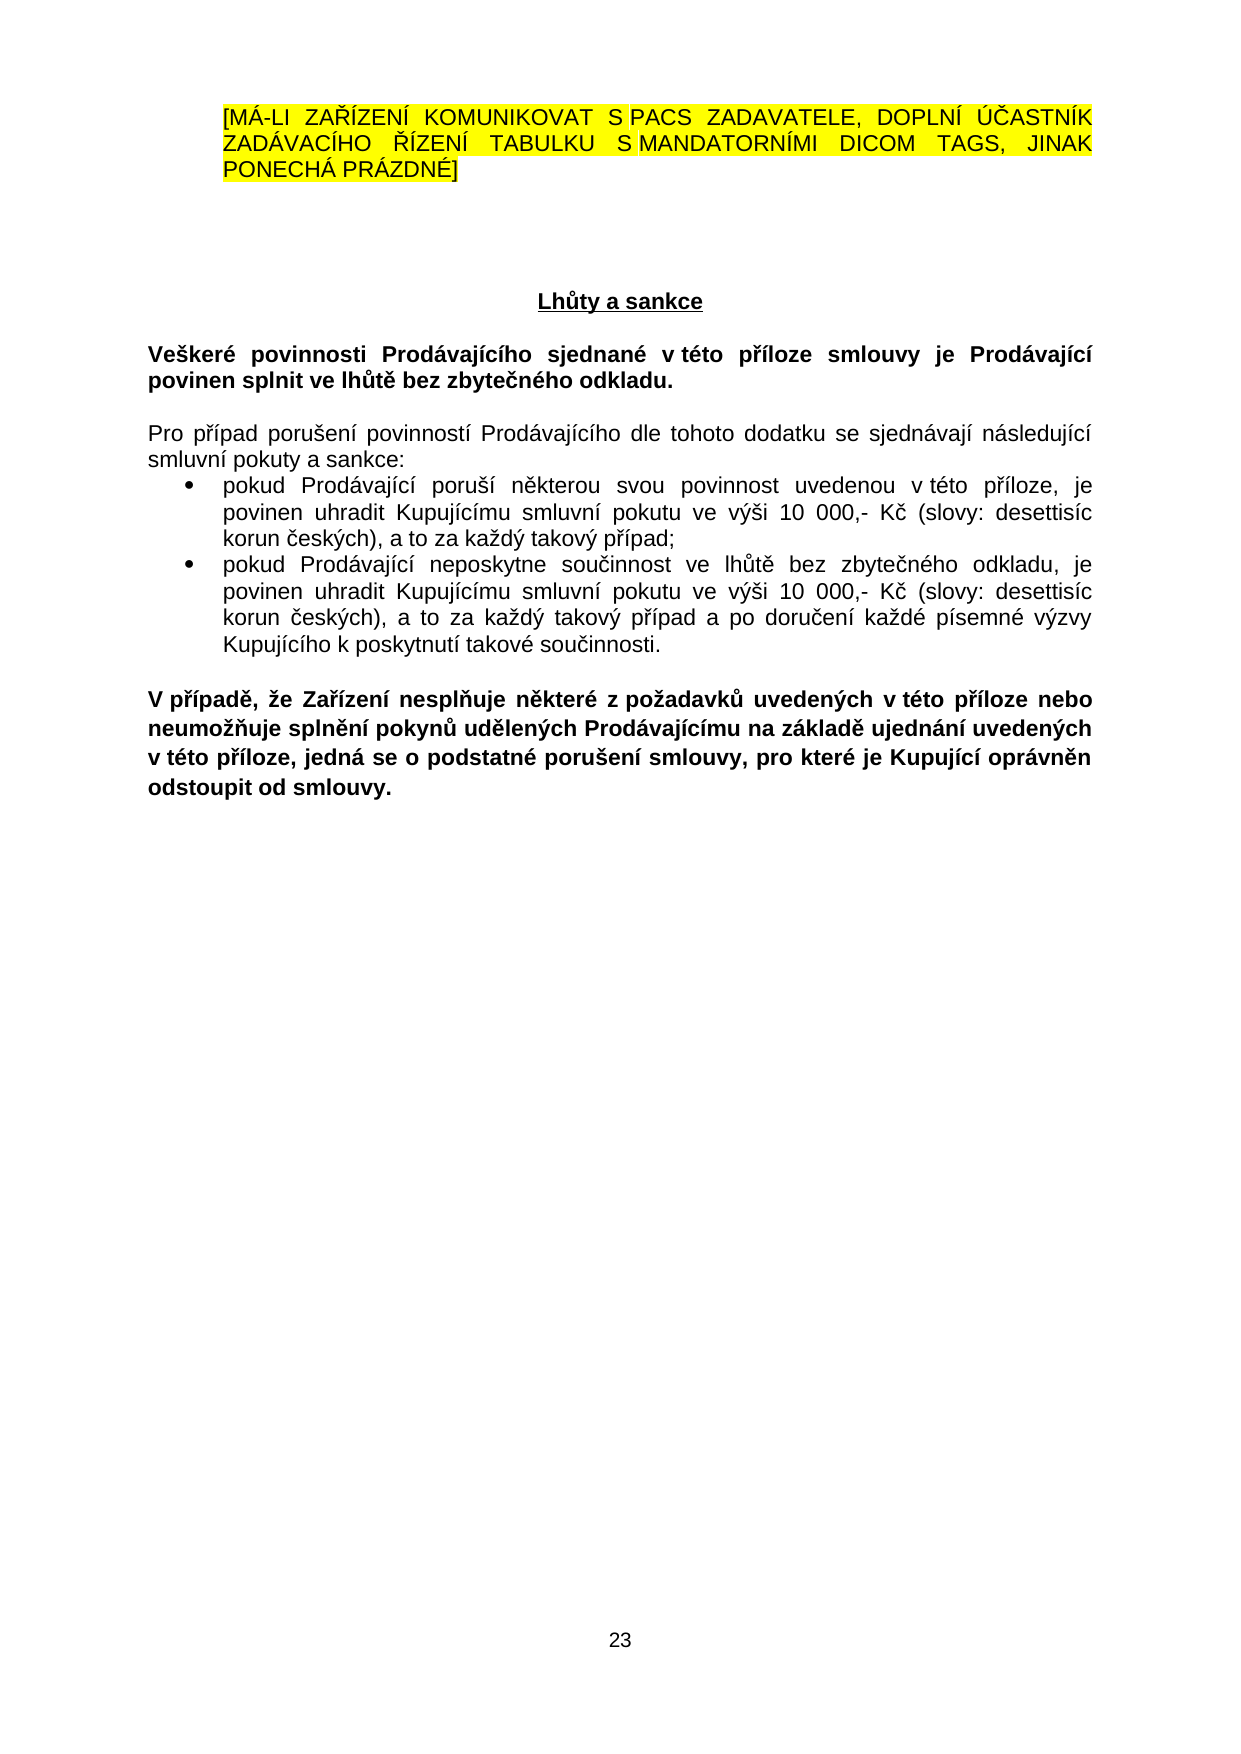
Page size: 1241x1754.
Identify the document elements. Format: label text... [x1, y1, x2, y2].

list [MÁ-LI ZAŘÍZENÍ KOMUNIKOVAT S PACS ZADAVATELE, DOPLNÍ ÚČASTNÍK ZADÁVACÍHO ŘÍZENÍ TABULKU S MANDATORNÍMI DICOM TAGS, JINAK PONECHÁ PRÁZDNÉ] [223, 103, 1093, 182]
text V případě, že Zařízení nesplňuje některé z požadavků uvedených v této příloze nebo neumožňuje splnění pokynů udělených Prodávajícímu na základě ujednání uvedených v této příloze, jedná se o podstatné porušení smlouvy, pro které je Kupující oprávněn odstoupit od smlouvy. [148, 683, 1093, 800]
list pokud Prodávající poruší některou svou povinnost uvedenou v této příloze, je povinen uhradit Kupujícímu smluvní pokutu ve výši 10 000,- Kč (slovy: desettisíc korun českých), a to za každý takový případ; [185, 472, 1093, 551]
text Pro případ porušení povinností Prodávajícího dle tohoto dodatku se sjednávají následující smluvní pokuty a sankce: [148, 420, 1093, 472]
list pokud Prodávající neposkytne součinnost ve lhůtě bez zbytečného odkladu, je povinen uhradit Kupujícímu smluvní pokutu ve výši 10 000,- Kč (slovy: desettisíc korun českých), a to za každý takový případ a po doručení každé písemné výzvy Kupujícího k poskytnutí takové součinnosti. [185, 551, 1093, 657]
text Lhůty a sankce [148, 288, 1093, 314]
text Veškeré povinnosti Prodávajícího sjednané v této příloze smlouvy je Prodávající povinen splnit ve lhůtě bez zbytečného odkladu. [148, 341, 1093, 393]
